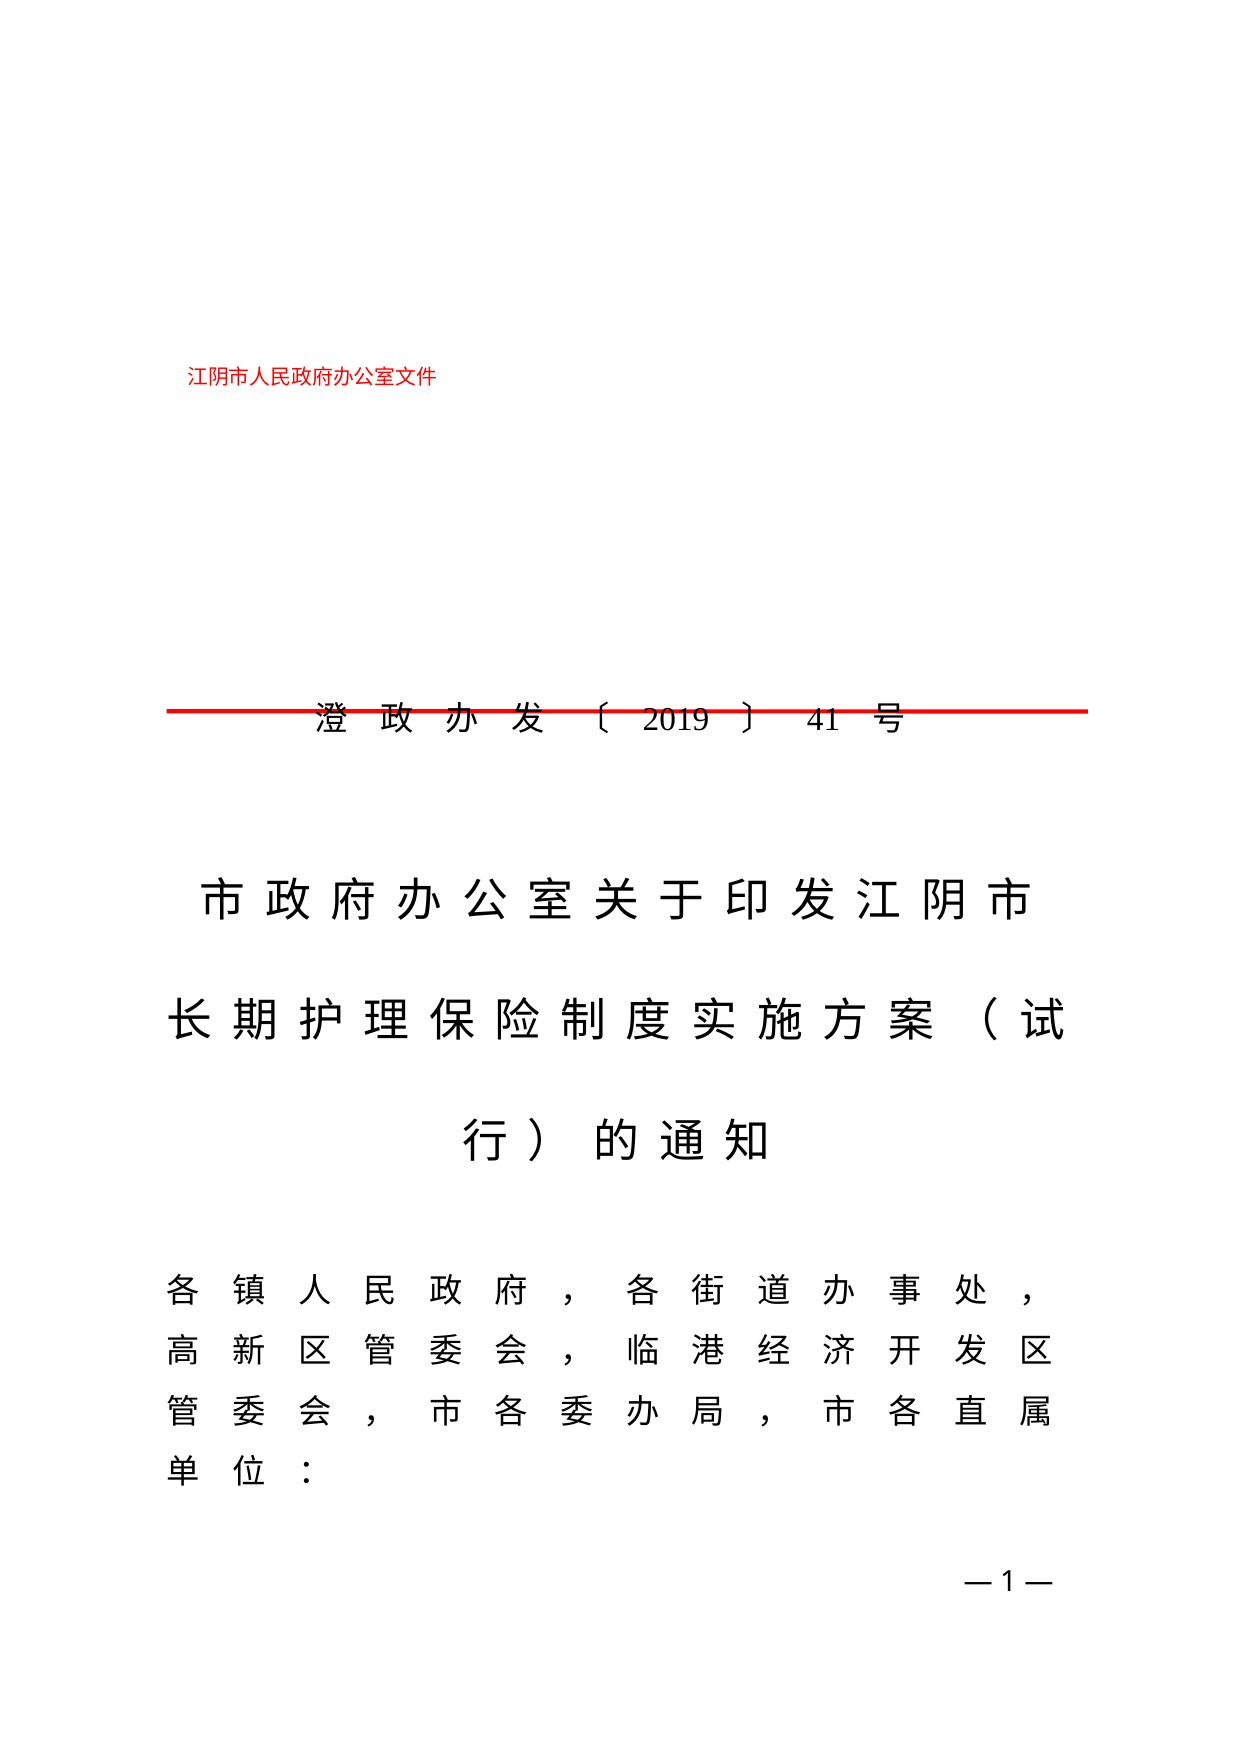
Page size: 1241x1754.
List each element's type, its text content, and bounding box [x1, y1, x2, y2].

text 市政府办公室关于印发江阴市 [167, 836, 1085, 956]
text 各镇人民政府，各街道办事处，高新区管委会，临港经济开发区管委会，市各委办局，市各直属单位： [167, 1258, 1085, 1499]
text 长期护理保险制度实施方案（试行）的通知 [167, 956, 1085, 1198]
text 澄政办发〔2019〕41号 [167, 685, 1085, 746]
